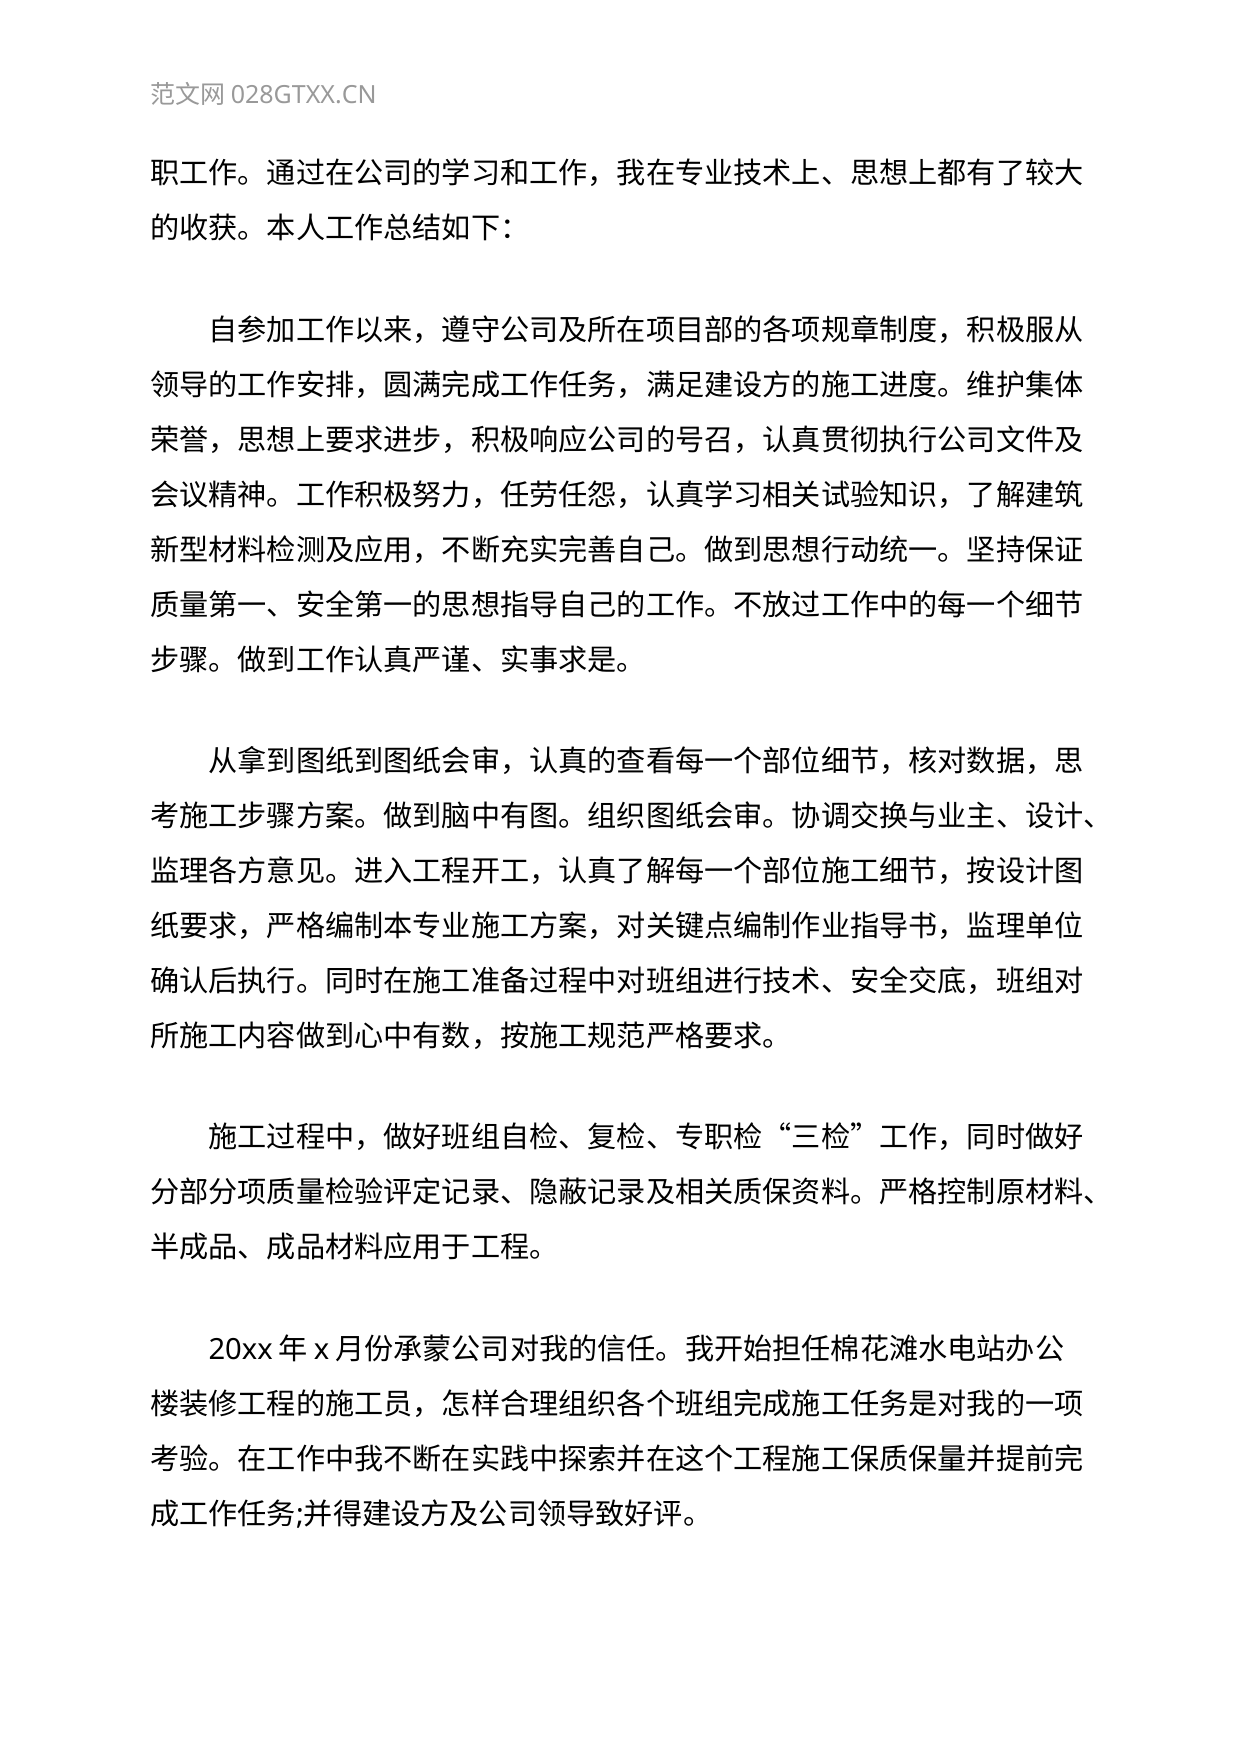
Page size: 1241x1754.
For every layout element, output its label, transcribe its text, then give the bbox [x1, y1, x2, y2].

text 从拿到图纸到图纸会审，认真的查看每一个部位细节，核对数据，思考施工步骤方案。做到脑中有图。组织图纸会审。协调交换与业主、设计、监理各方意见。进入工程开工，认真了解每一个部位施工细节，按设计图纸要求，严格编制本专业施工方案，对关键点编制作业指导书，监理单位确认后执行。同时在施工准备过程中对班组进行技术、安全交底，班组对所施工内容做到心中有数，按施工规范严格要求。 [150, 738, 1090, 1054]
text 20xx年x月份承蒙公司对我的信任。我开始担任棉花滩水电站办公楼装修工程的施工员，怎样合理组织各个班组完成施工任务是对我的一项考验。在工作中我不断在实践中探索并在这个工程施工保质保量并提前完成工作任务;并得建设方及公司领导致好评。 [150, 1326, 1090, 1533]
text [150, 150, 1090, 247]
text 施工过程中，做好班组自检、复检、专职检“三检”工作，同时做好分部分项质量检验评定记录、隐蔽记录及相关质保资料。严格控制原材料、半成品、成品材料应用于工程。 [150, 1114, 1090, 1266]
text 自参加工作以来，遵守公司及所在项目部的各项规章制度，积极服从领导的工作安排，圆满完成工作任务，满足建设方的施工进度。维护集体荣誉，思想上要求进步，积极响应公司的号召，认真贯彻执行公司文件及会议精神。工作积极努力，任劳任怨，认真学习相关试验知识，了解建筑新型材料检测及应用，不断充实完善自己。做到思想行动统一。坚持保证质量第一、安全第一的思想指导自己的工作。不放过工作中的每一个细节步骤。做到工作认真严谨、实事求是。 [150, 307, 1090, 678]
